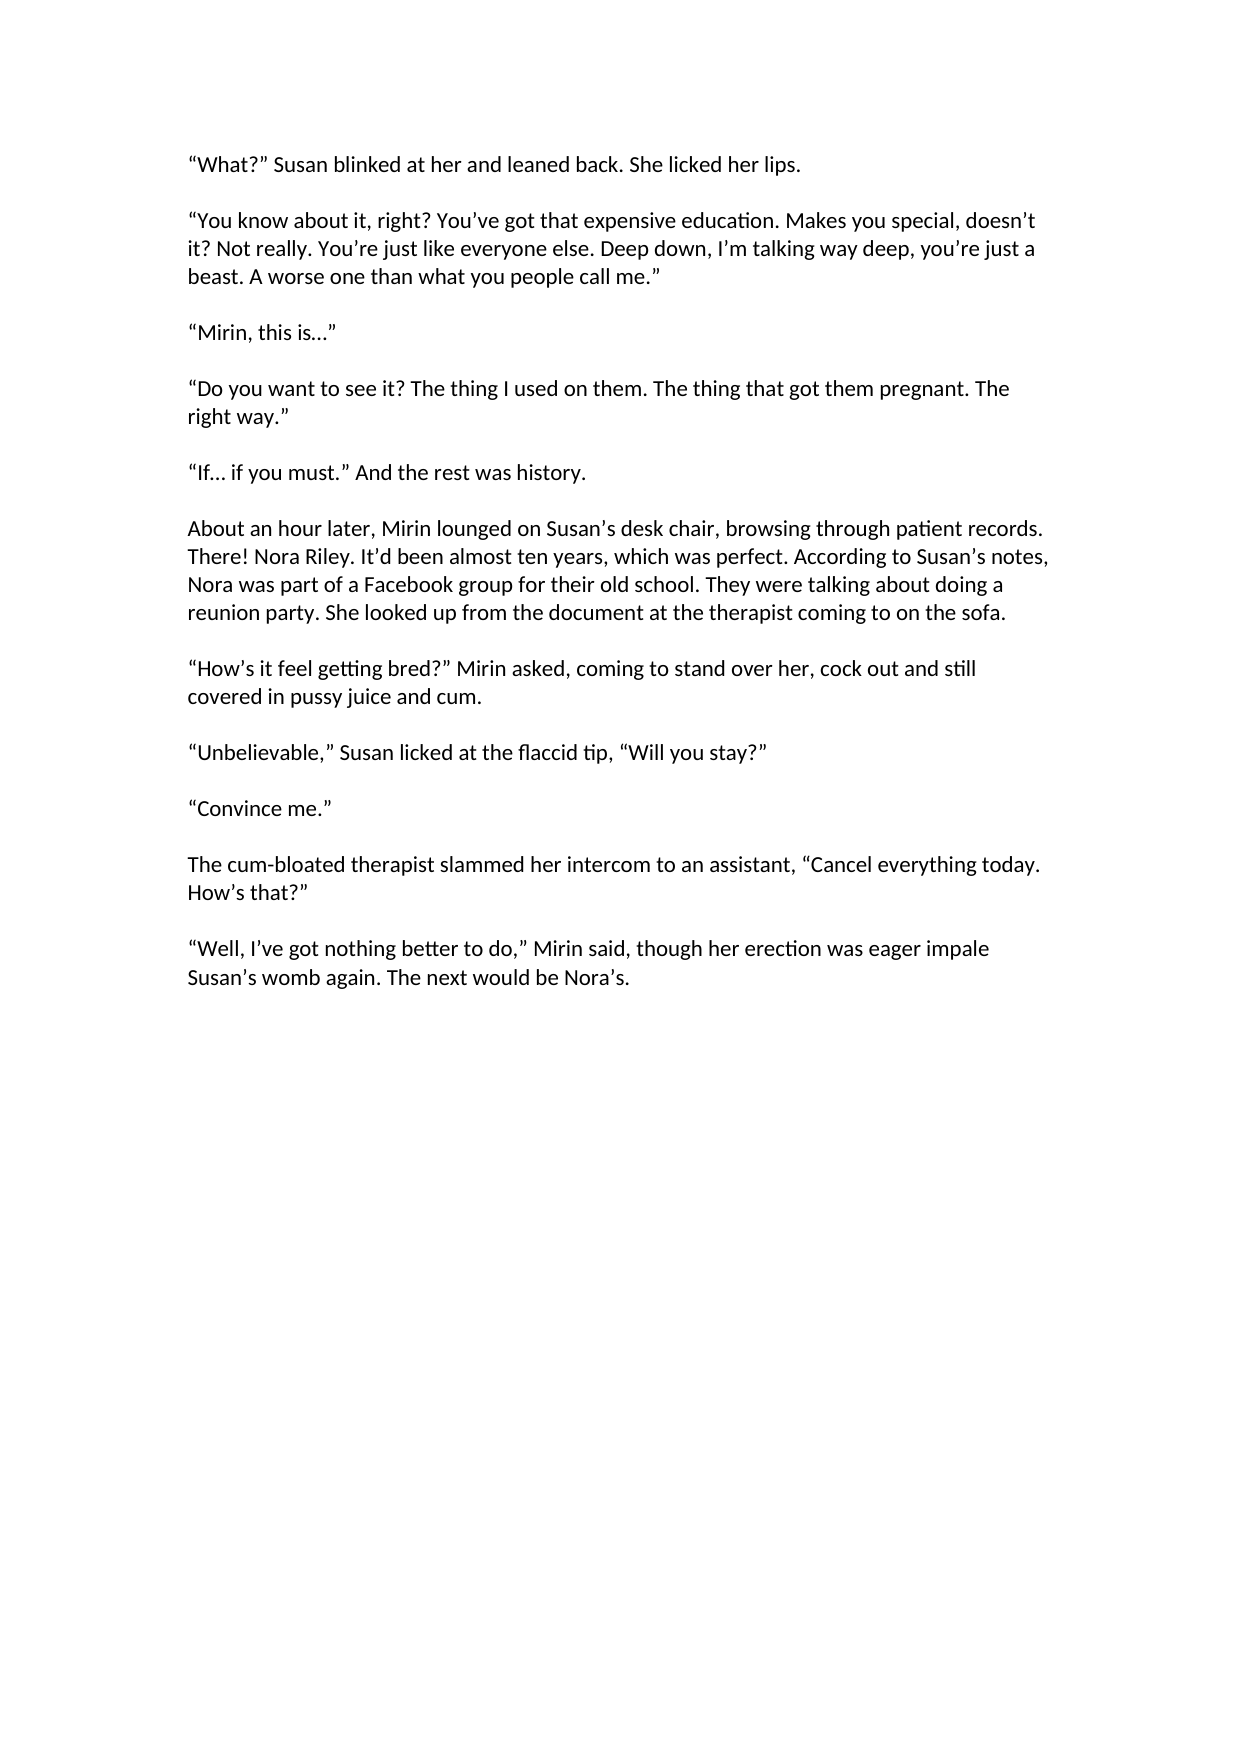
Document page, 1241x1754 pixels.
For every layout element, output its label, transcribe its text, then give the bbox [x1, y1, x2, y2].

text “You know about it, right? You’ve got that expensive education. Makes you special, doesn’t it? Not really. You’re just like everyone else. Deep down, I’m talking way deep, you’re just a beast. A worse one than what you people call me.” [187, 206, 1053, 290]
text “Mirin, this is…” [187, 318, 1053, 346]
text “Convince me.” [187, 794, 1053, 822]
text “What?” Susan blinked at her and leaned back. She licked her lips. [187, 150, 1053, 178]
text “Unbelievable,” Susan licked at the flaccid tip, “Will you stay?” [187, 738, 1053, 766]
text About an hour later, Mirin lounged on Susan’s desk chair, browsing through patient records. There! Nora Riley. It’d been almost ten years, which was perfect. According to Susan’s notes, Nora was part of a Facebook group for their old school. They were talking about doing a reunion party. She looked up from the document at the therapist coming to on the sofa. [187, 514, 1053, 626]
text The cum-bloated therapist slammed her intercom to an assistant, “Cancel everything today. How’s that?” [187, 851, 1053, 907]
text “If… if you must.” And the rest was history. [187, 458, 1053, 486]
text “Well, I’ve got nothing better to do,” Mirin said, though her erection was eager impale Susan’s womb again. The next would be Nora’s. [187, 934, 1053, 991]
text “How’s it feel getting bred?” Mirin asked, coming to stand over her, cock out and still covered in pussy juice and cum. [187, 654, 1053, 710]
text “Do you want to see it? The thing I used on them. The thing that got them pregnant. The right way.” [187, 374, 1053, 430]
